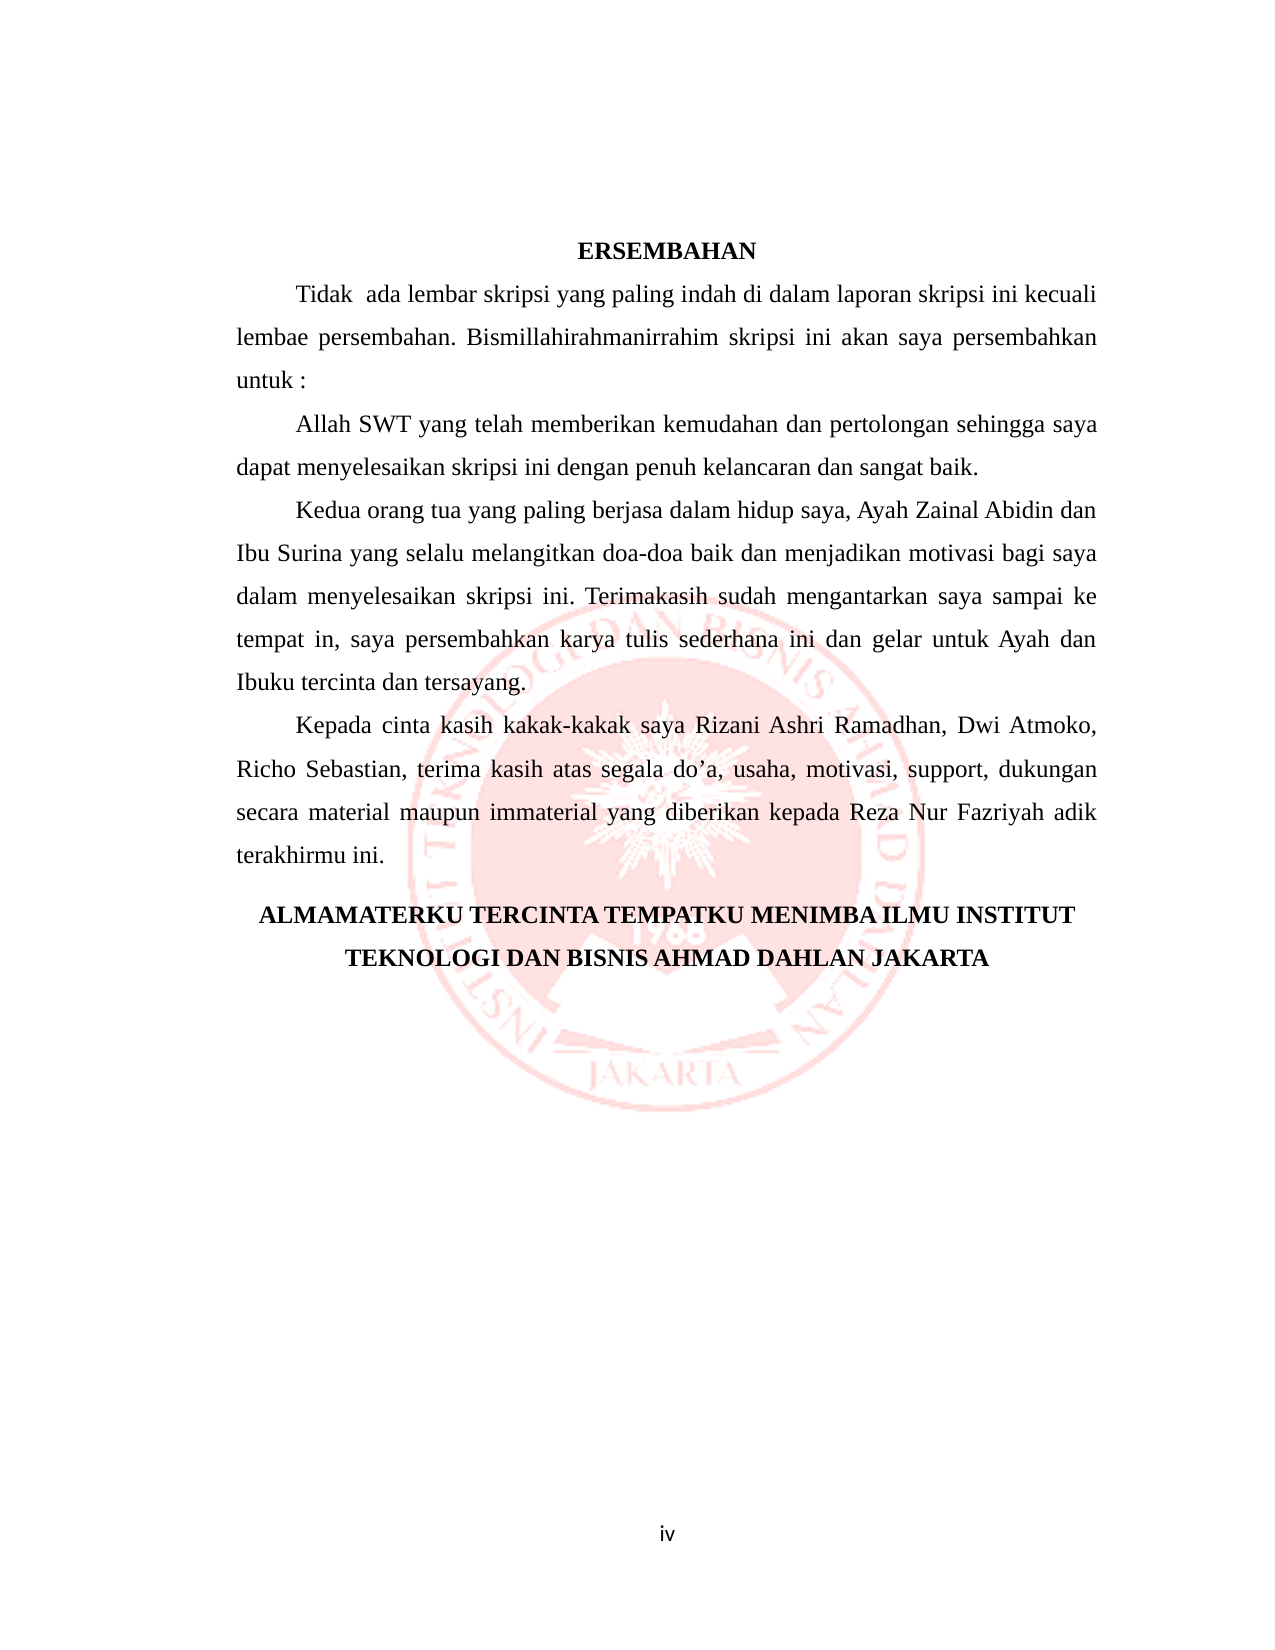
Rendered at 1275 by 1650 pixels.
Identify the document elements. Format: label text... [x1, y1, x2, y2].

subtitle PERSEMBAHAN [236, 236, 1098, 265]
text Kepada cinta kasih kakak-kakak saya Rizani Ashri Ramadhan, Dwi Atmoko, Richo Sebastian, terima kasih atas segala do’a, usaha, motivasi, support, dukungan secara material maupun immaterial yang diberikan kepada Reza Nur Fazriyah adik terakhirmu ini. [236, 711, 1098, 869]
text Allah SWT yang telah memberikan kemudahan dan pertolongan sehingga saya dapat menyelesaikan skripsi ini dengan penuh kelancaran dan sangat baik. [236, 409, 1098, 481]
text Tidak ada lembar skripsi yang paling indah di dalam laporan skripsi ini kecuali lembae persembahan. Bismillahirahmanirrahim skripsi ini akan saya persembahkan untuk : [236, 279, 1098, 394]
text Kedua orang tua yang paling berjasa dalam hidup saya, Ayah Zainal Abidin dan Ibu Surina yang selalu melangitkan doa-doa baik dan menjadikan motivasi bagi saya dalam menyelesaikan skripsi ini. Terimakasih sudah mengantarkan saya sampai ke tempat in, saya persembahkan karya tulis sederhana ini dan gelar untuk Ayah dan Ibuku tercinta dan tersayang. [236, 495, 1098, 696]
text ALMAMATERKU TERCINTA TEMPATKU MENIMBA ILMU INSTITUT TEKNOLOGI DAN BISNIS AHMAD DAHLAN JAKARTA [236, 900, 1098, 972]
